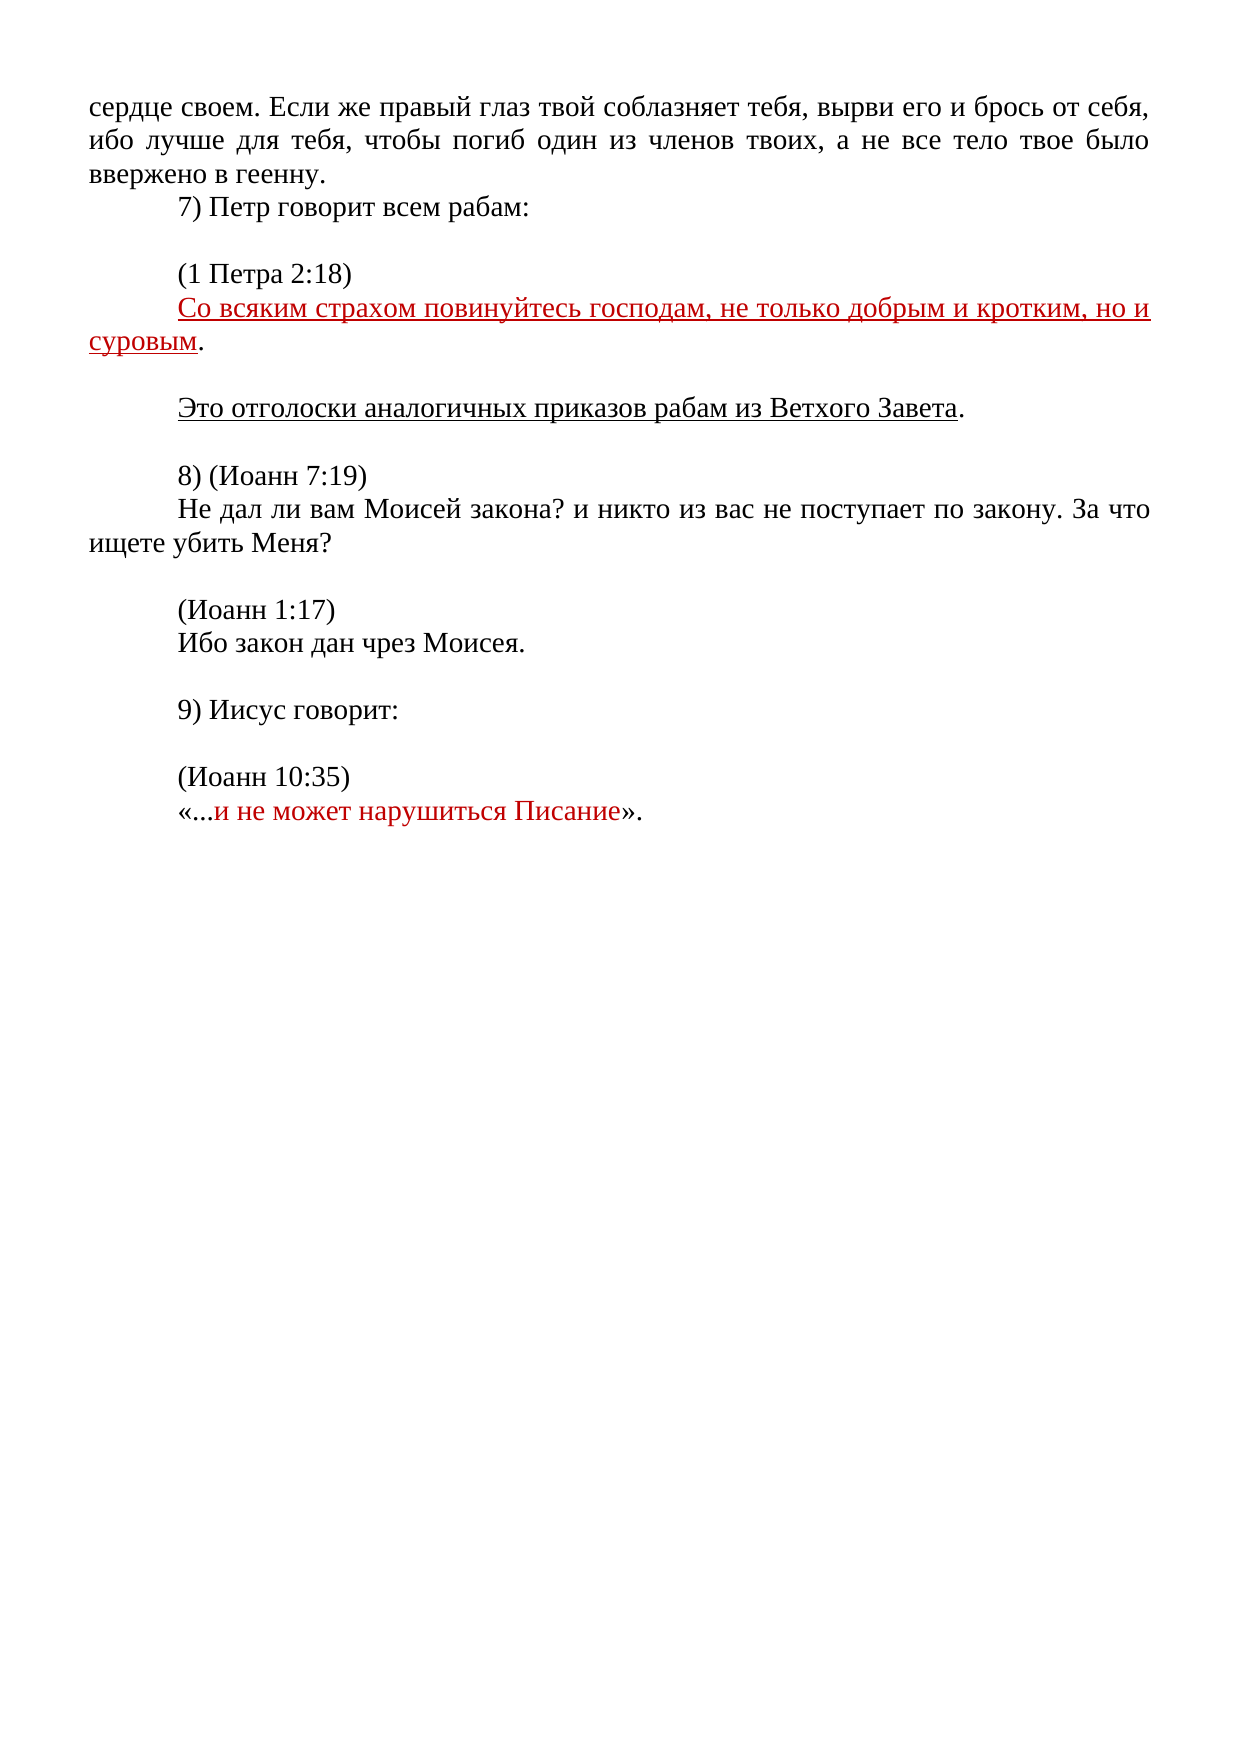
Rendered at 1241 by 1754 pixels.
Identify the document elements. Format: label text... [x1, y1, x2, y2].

text (1 Петра 2:18) [89, 256, 1152, 290]
text (Иоанн 1:17) [89, 592, 1152, 625]
text Это отголоски аналогичных приказов рабам из Ветхого Завета. [89, 391, 1152, 424]
text Не дал ли вам Моисей закона? и никто из вас не поступает по закону. За что ищете убить Меня? [89, 491, 1152, 558]
text «...и не может нарушиться Писание». [89, 793, 1152, 827]
text 7) Петр говорит всем рабам: [89, 189, 1152, 223]
text Со всяким страхом повинуйтесь господам, не только добрым и кротким, но и суровым. [89, 290, 1152, 357]
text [89, 89, 1152, 189]
text 9) Иисус говорит: [89, 692, 1152, 726]
text 8) (Иоанн 7:19) [89, 458, 1152, 491]
text (Иоанн 10:35) [89, 759, 1152, 793]
text Ибо закон дан чрез Моисея. [89, 625, 1152, 659]
